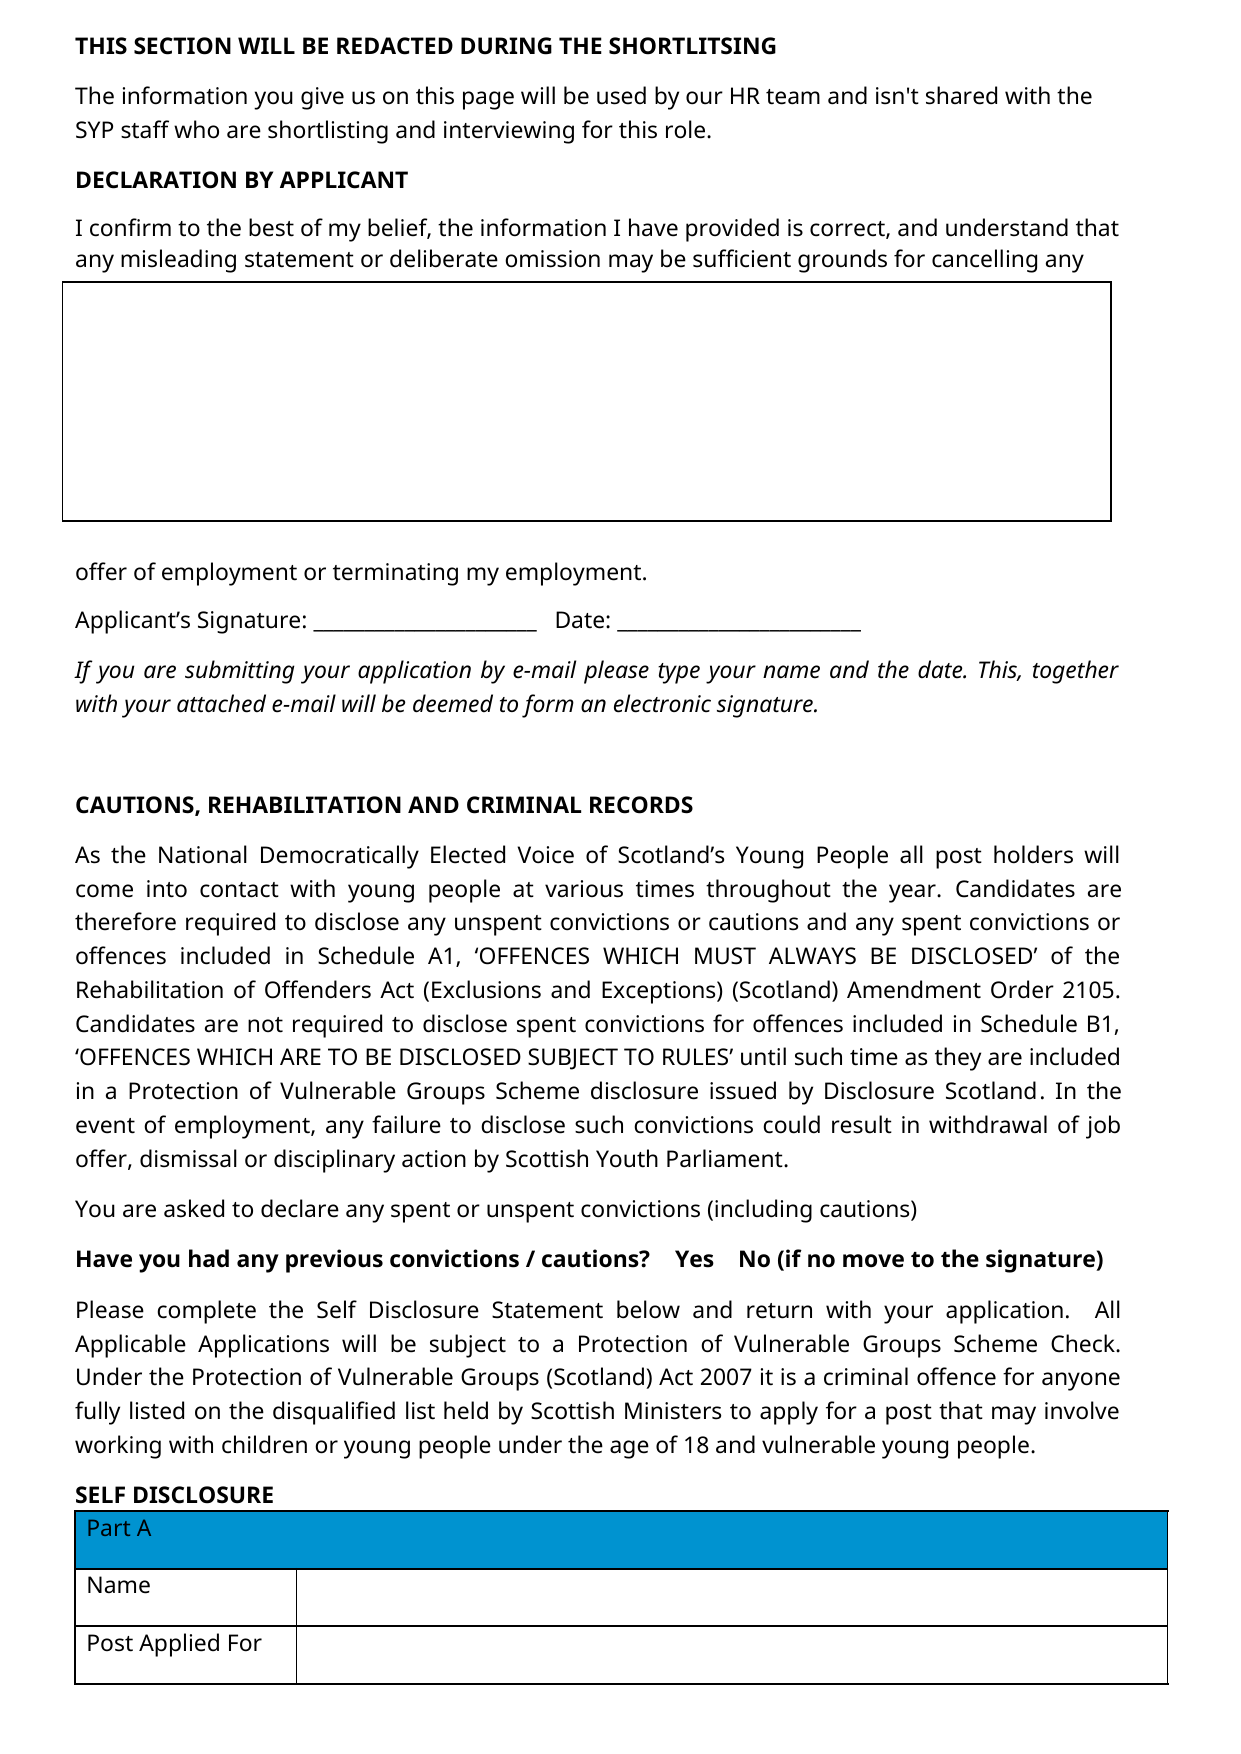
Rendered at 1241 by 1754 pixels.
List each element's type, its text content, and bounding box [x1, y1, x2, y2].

table_cell Name [76, 1570, 296, 1625]
text DECLARATION BY APPLICANT [75, 164, 1122, 195]
text As the National Democratically Elected Voice of Scotland’s Young People all post holders will come into contact with young people at various times throughout the year. Candidates are therefore required to disclose any unspent convictions or cautions and any spent convictions or offences included in Schedule A1, ‘OFFENCES WHICH MUST ALWAYS BE DISCLOSED’ of the Rehabilitation of Offenders Act (Exclusions and Exceptions) (Scotland) Amendment Order 2105. Candidates are not required to disclose spent convictions for offences included in Schedule B1, ‘OFFENCES WHICH ARE TO BE DISCLOSED SUBJECT TO RULES’ until such time as they are included in a Protection of Vulnerable Groups Scheme disclosure issued by Disclosure Scotland. In the event of employment, any failure to disclose such convictions could result in withdrawal of job offer, dismissal or disciplinary action by Scottish Youth Parliament. [75, 839, 1122, 1174]
text The information you give us on this page will be used by our HR team and isn't shared with the SYP staff who are shortlisting and interviewing for this role. [75, 80, 1122, 145]
table_cell Post Applied For [76, 1627, 296, 1683]
table_header CAUTIONS, REHABILITATION AND CRIMINAL RECORDS [75, 738, 1122, 839]
text Have you had any previous convictions / cautions? Yes No (if no move to the signature) [75, 1243, 1122, 1274]
text Please complete the Self Disclosure Statement below and return with your application. All Applicable Applications will be subject to a Protection of Vulnerable Groups Scheme Check. Under the Protection of Vulnerable Groups (Scotland) Act 2007 it is a criminal offence for anyone fully listed on the disqualified list held by Scottish Ministers to apply for a post that may involve working with children or young people under the age of 18 and vulnerable young people. [75, 1294, 1122, 1460]
text If you are submitting your application by e-mail please type your name and the date. This, together with your attached e-mail will be deemed to form an electronic signature. [75, 654, 1122, 719]
text You are asked to declare any spent or unspent convictions (including cautions) [75, 1193, 1122, 1224]
text Applicant’s Signature: ______________________ Date: ________________________ [75, 604, 1122, 635]
table_cell [297, 1627, 1167, 1683]
table_cell [297, 1570, 1167, 1625]
text SELF DISCLOSURE [75, 1479, 1122, 1510]
table_header Part A [76, 1512, 1167, 1568]
text I confirm to the best of my belief, the information I have provided is correct, and understand that any misleading statement or deliberate omission may be sufficient grounds for cancelling any offer of employment or terminating my employment. [75, 212, 1122, 587]
